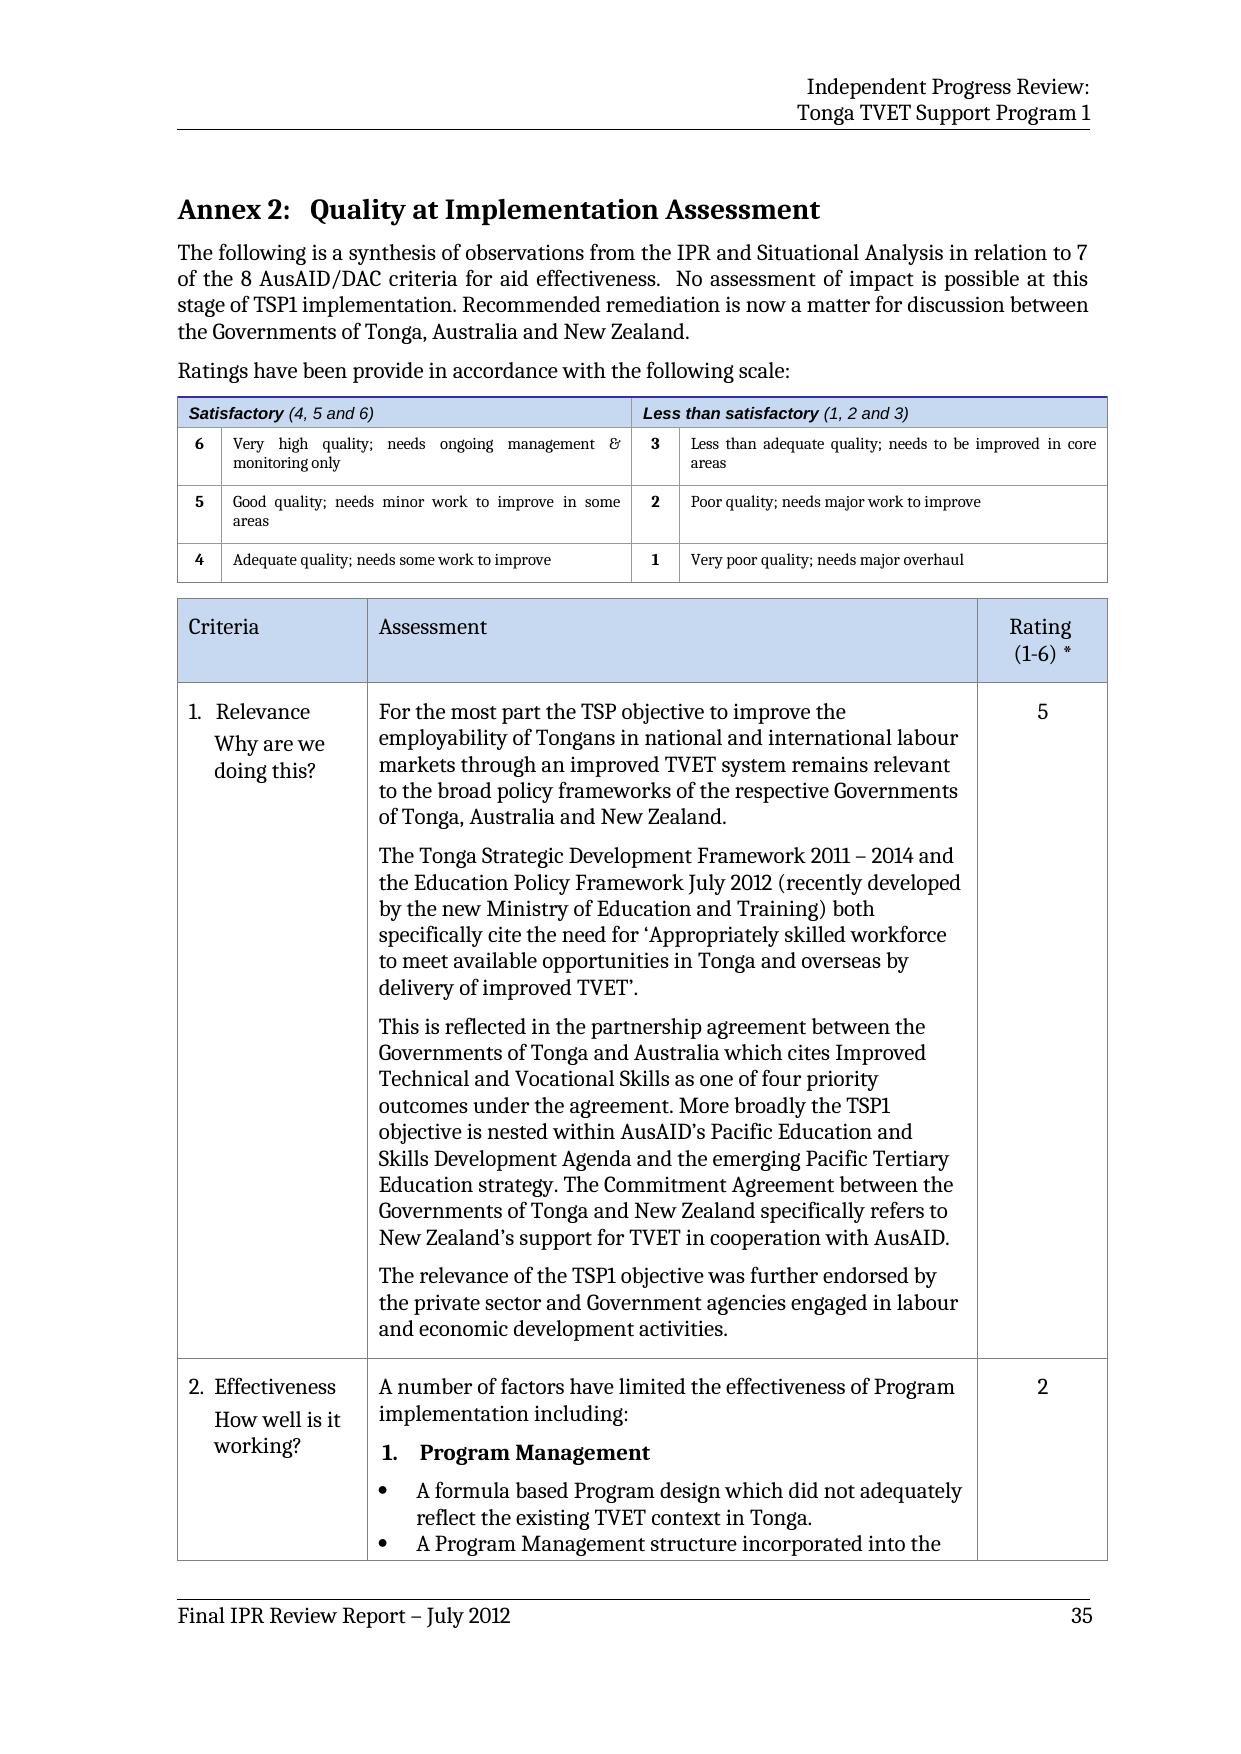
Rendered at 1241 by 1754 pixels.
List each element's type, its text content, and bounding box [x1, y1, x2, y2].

table_cell Very high quality; needs ongoing management & monitoring only [222, 428, 631, 485]
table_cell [368, 1359, 977, 1560]
table_header Criteria [178, 599, 367, 682]
table_cell 2 [978, 1359, 1107, 1560]
table_cell Poor quality; needs major work to improve [680, 486, 1107, 543]
table_cell 2 [632, 486, 679, 543]
table_cell 5 [178, 486, 221, 543]
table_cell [178, 1359, 367, 1560]
text Ratings have been provide in accordance with the following scale: [177, 357, 1090, 384]
table_cell 1. Relevance Why are we doing this? [178, 683, 367, 1358]
text The following is a synthesis of observations from the IPR and Situational Analysis in relation to 7 of the 8 AusAID/DAC criteria for aid effectiveness. No assessment of impact is possible at this stage of TSP1 implementation. Recommended remediation is now a matter for discussion between the Governments of Tonga, Australia and New Zealand. [177, 239, 1090, 345]
table_cell Very poor quality; needs major overhaul [680, 544, 1107, 582]
table_cell 5 [978, 683, 1107, 1358]
table_cell 4 [178, 544, 221, 582]
table_header Rating (1-6) * [978, 599, 1107, 682]
table_cell Less than adequate quality; needs to be improved in core areas [680, 428, 1107, 485]
table_header Assessment [368, 599, 977, 682]
table_cell 6 [178, 428, 221, 485]
table_cell 1 [632, 544, 679, 582]
table_cell Adequate quality; needs some work to improve [222, 544, 631, 582]
table_cell Good quality; needs minor work to improve in some areas [222, 486, 631, 543]
table_cell For the most part the TSP objective to improve the employability of Tongans in national and international labour markets through an improved TVET system remains relevant to the broad policy frameworks of the respective Governments of Tonga, Australia and New Zealand. The Tonga Strategic Development Framework 2011 – 2014 and the Education Policy Framework July 2012 (recently developed by the new Ministry of Education and Training) both specifically cite the need for ‘Appropriately skilled workforce to meet available opportunities in Tonga and overseas by delivery of improved TVET’. This is reflected in the partnership agreement between the Governments of Tonga and Australia which cites Improved Technical and Vocational Skills as one of four priority outcomes under the agreement. More broadly the TSP1 objective is nested within AusAID’s Pacific Education and Skills Development Agenda and the emerging Pacific Tertiary Education strategy. The Commitment Agreement between the Governments of Tonga and New Zealand specifically refers to New Zealand’s support for TVET in cooperation with AusAID. The relevance of the TSP1 objective was further endorsed by the private sector and Government agencies engaged in labour and economic development activities. [368, 683, 977, 1358]
table_header Less than satisfactory (1, 2 and 3) [632, 398, 1107, 427]
table_header Satisfactory (4, 5 and 6) [178, 398, 631, 427]
table_cell 3 [632, 428, 679, 485]
subtitle Annex 2: Quality at Implementation Assessment [177, 193, 1090, 227]
